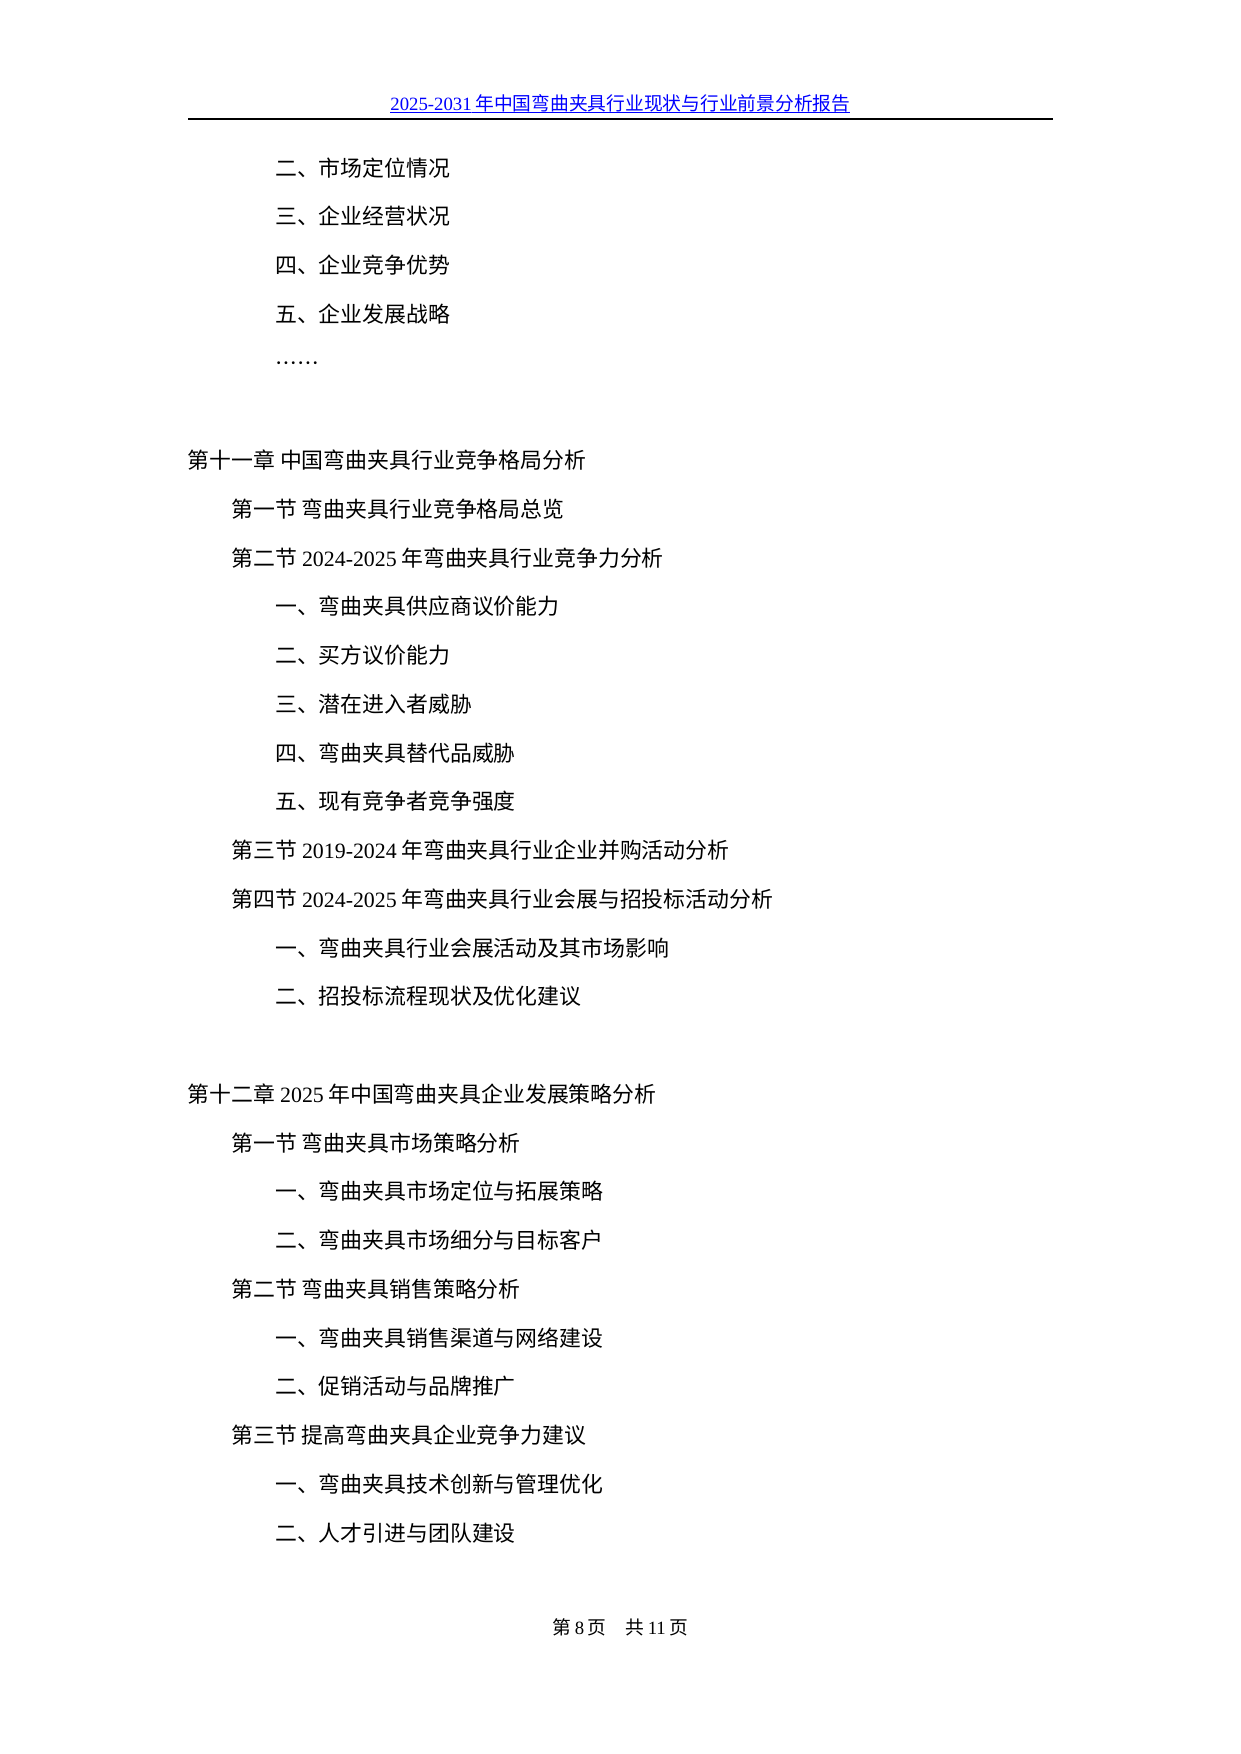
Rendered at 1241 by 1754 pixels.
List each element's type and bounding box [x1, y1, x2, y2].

text [187, 150, 1053, 1548]
